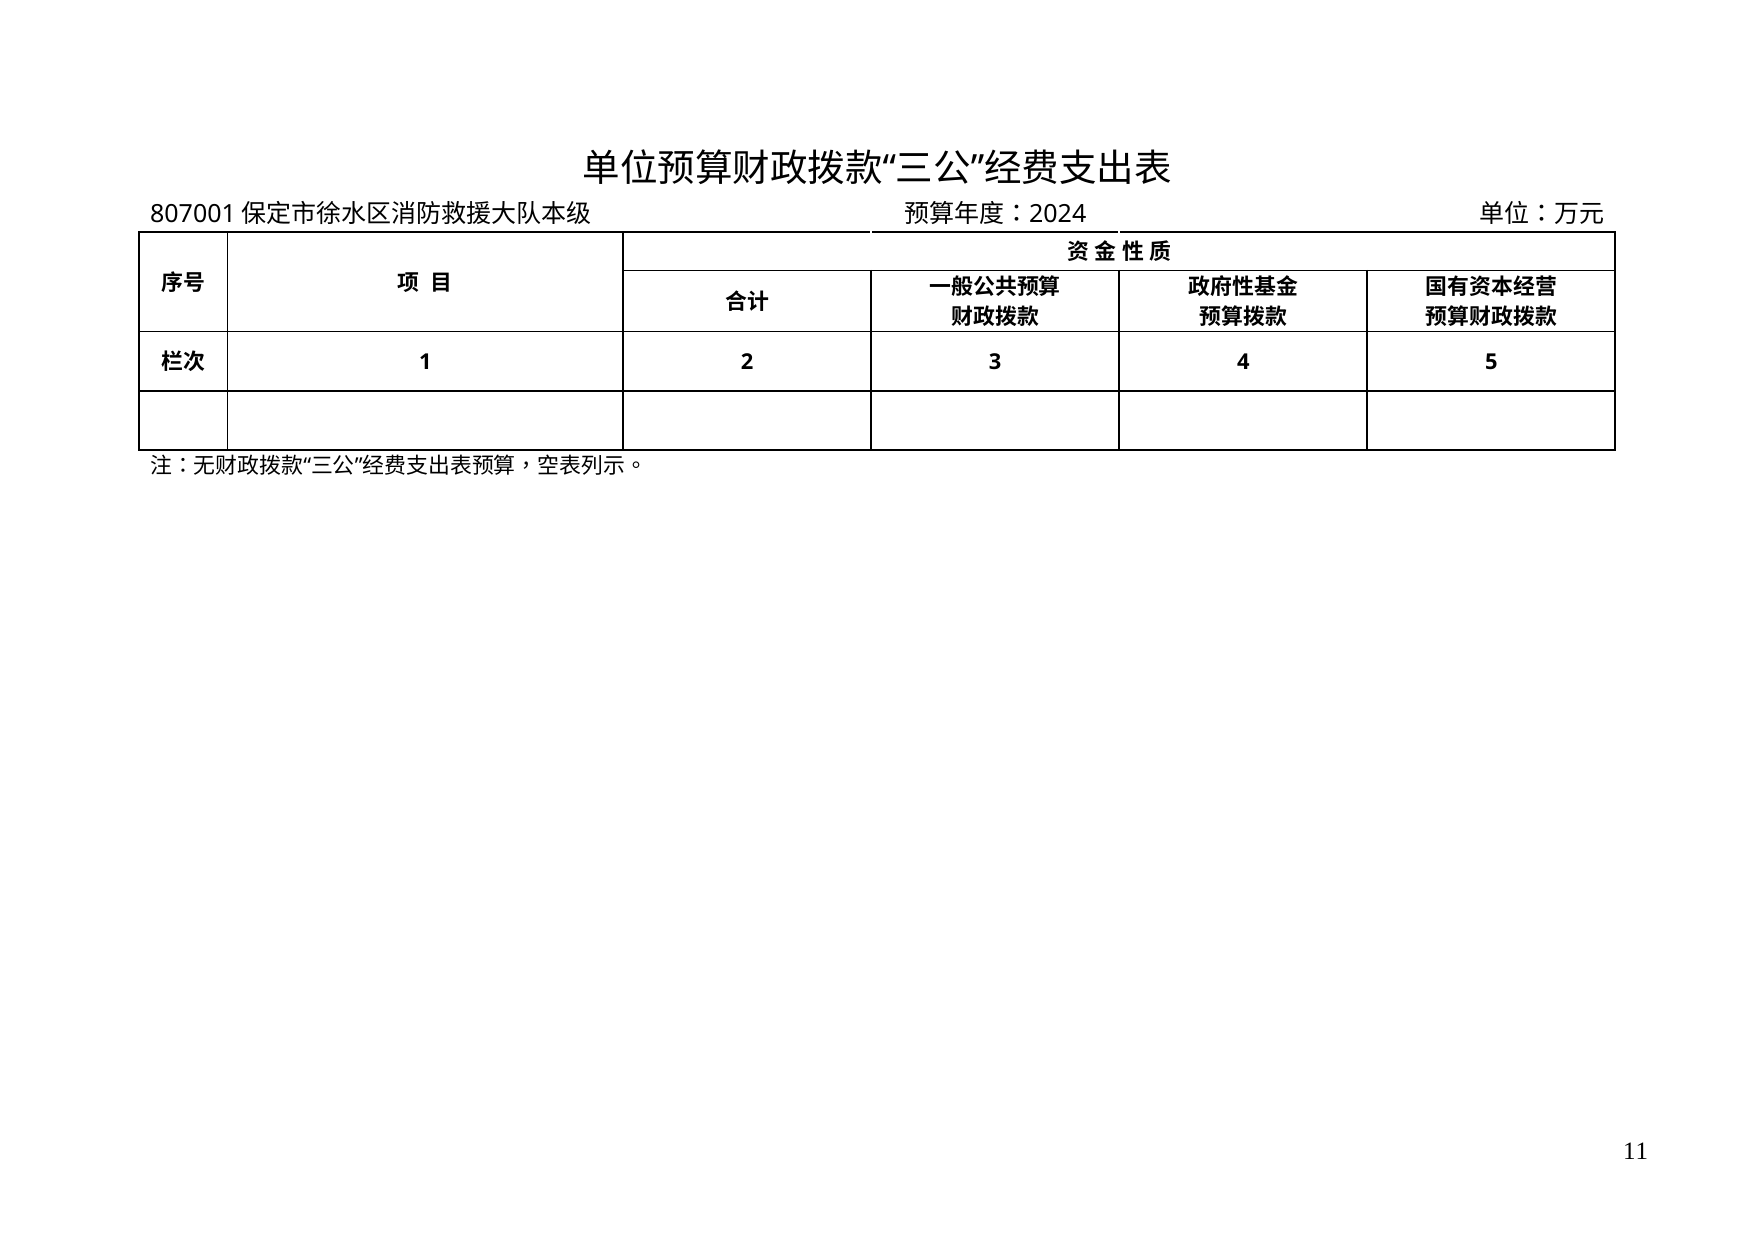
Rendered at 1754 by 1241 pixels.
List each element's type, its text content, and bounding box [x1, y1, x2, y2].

table_cell 5 [1368, 332, 1614, 390]
table_cell 国有资本经营 预算财政拨款 [1368, 271, 1614, 331]
table_cell 序号 [140, 233, 227, 331]
table_cell 1 [228, 332, 622, 390]
table_header 预算年度：2024 [872, 195, 1118, 231]
table_cell [228, 392, 622, 449]
table_cell 资 金 性 质 [624, 233, 1614, 270]
table_cell 一般公共预算 财政拨款 [872, 271, 1118, 331]
table_cell 政府性基金 预算拨款 [1120, 271, 1366, 331]
table_cell [624, 392, 870, 449]
table_cell [1120, 392, 1366, 449]
text 单位预算财政拨款“三公”经费支出表 [106, 142, 1648, 193]
table_cell 栏次 [140, 332, 227, 390]
table_cell [872, 392, 1118, 449]
table_cell 项 目 [228, 233, 622, 331]
table_cell 2 [624, 332, 870, 390]
table_cell 4 [1120, 332, 1366, 390]
table_cell [1368, 392, 1614, 449]
table_header 807001保定市徐水区消防救援大队本级 [140, 195, 870, 231]
table_header 单位：万元 [1120, 195, 1614, 231]
table_cell [140, 392, 227, 449]
table_cell 合计 [624, 271, 870, 331]
text 注：无财政拨款“三公”经费支出表预算，空表列示。 [106, 451, 1648, 480]
table_cell 3 [872, 332, 1118, 390]
